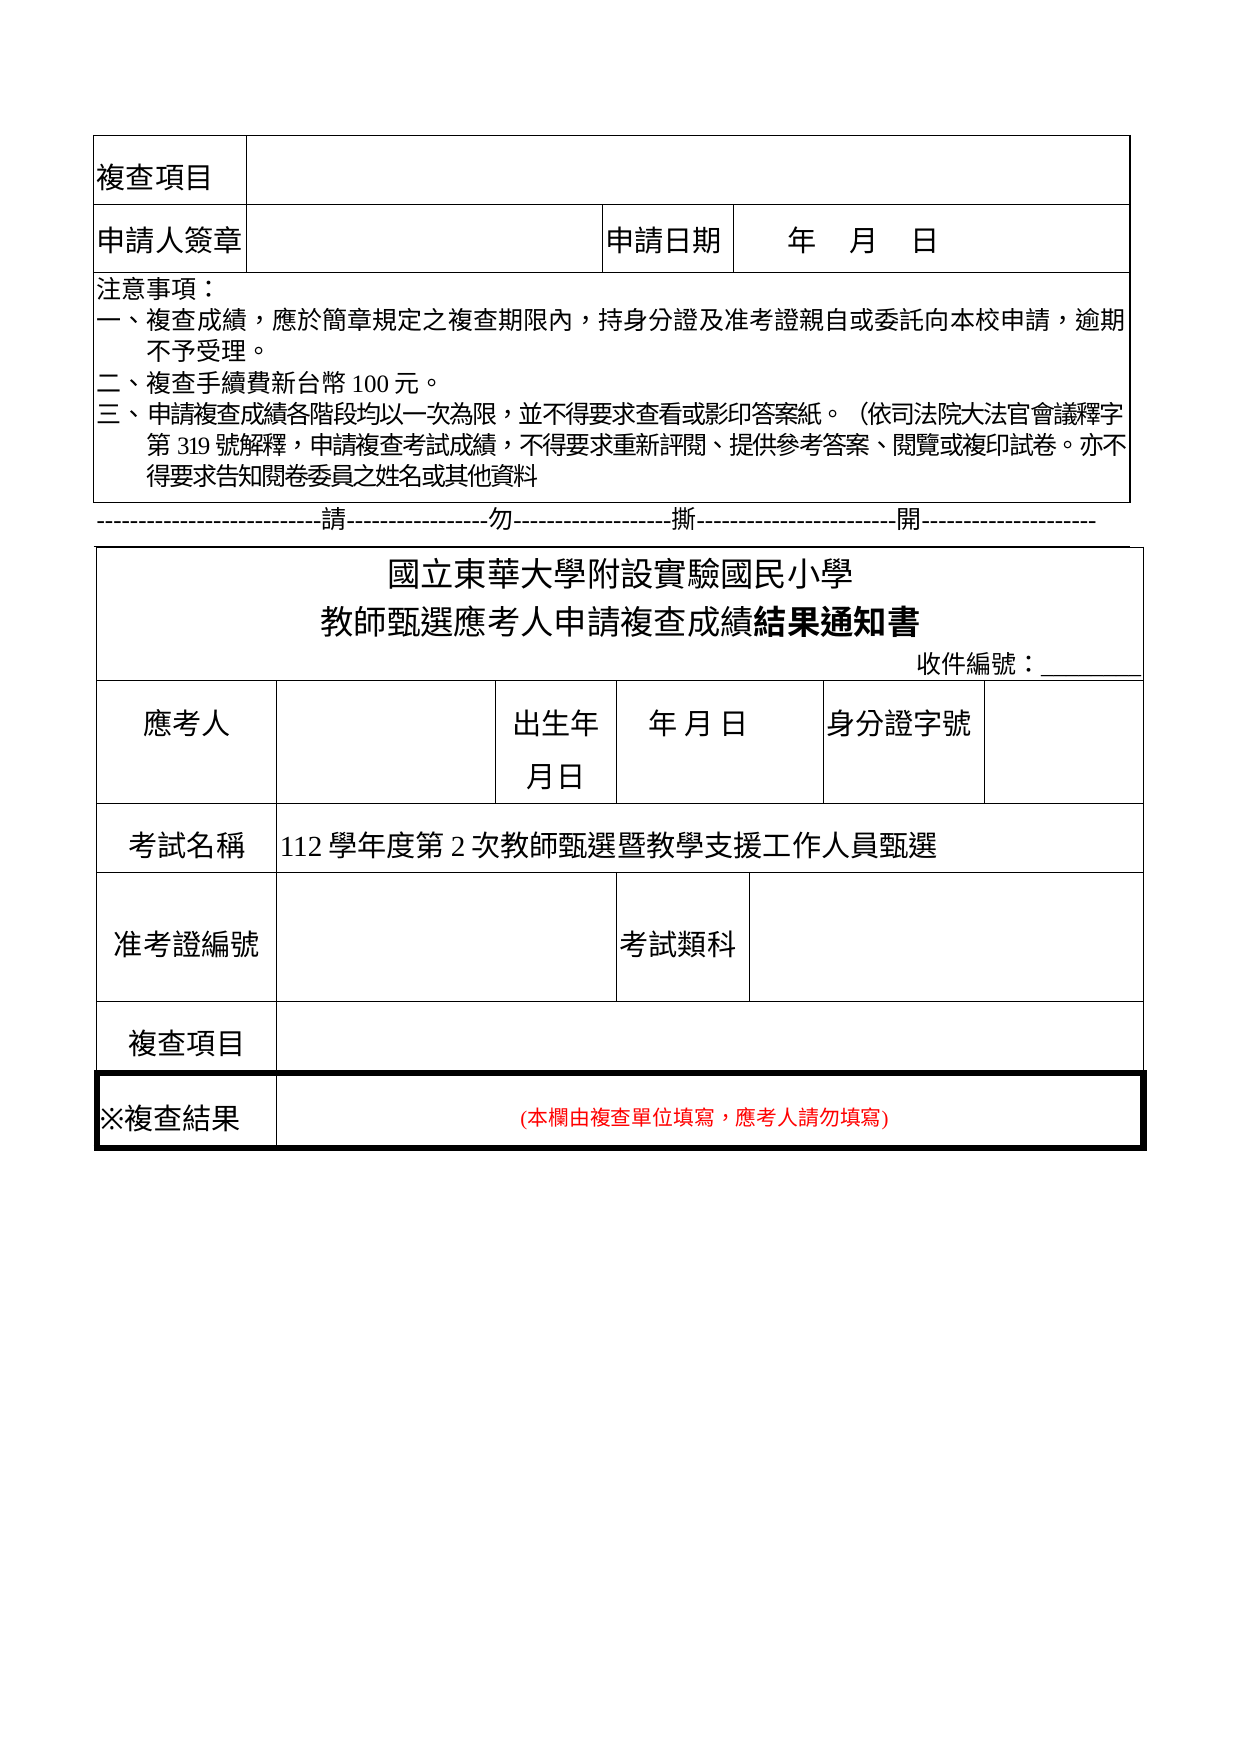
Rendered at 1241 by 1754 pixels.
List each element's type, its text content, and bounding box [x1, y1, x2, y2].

table_cell 應考人 [97, 681, 276, 802]
table_cell [247, 136, 1129, 204]
table_cell [750, 873, 1143, 1001]
table_cell 身分證字號 [824, 681, 984, 802]
table_cell 考試類科 [617, 873, 749, 1001]
table_cell 出生年月日 [496, 681, 616, 802]
table_header 國立東華大學附設實驗國民小學 教師甄選應考人申請複查成績結果通知書 收件編號：________ [97, 548, 1143, 680]
table_cell [277, 873, 616, 1001]
table_cell [277, 1002, 1143, 1070]
table_cell 複查項目 [94, 136, 246, 204]
table_cell 准考證編號 [97, 873, 276, 1001]
table_cell [277, 681, 495, 802]
table_cell (本欄由複查單位填寫，應考人請勿填寫) [277, 1076, 1140, 1145]
table_cell [247, 205, 602, 272]
table_cell ---------------------------請-----------------勿-------------------撕------------------------開--------------------- [94, 503, 1130, 546]
table_cell 申請日期 [603, 205, 733, 272]
table_cell 注意事項： 一、複查成績，應於簡章規定之複查期限內，持身分證及准考證親自或委託向本校申請，逾期不予受理。 二、複查手續費新台幣100元。 三、申請複查成績各階段均以一次為限，並不得要求查看或影印答案紙。（依司法院大法官會議釋字第319號解釋，申請複查考試成績，不得要求重新評閱、提供參考答案、閱覽或複印試卷。亦不得要求告知閱卷委員之姓名或其他資料 [94, 273, 1129, 502]
table_cell ※複查結果 [100, 1076, 276, 1145]
table_cell 考試名稱 [97, 804, 276, 872]
table_cell 112學年度第2次教師甄選暨教學支援工作人員甄選 [277, 804, 1143, 872]
table_cell 年 月 日 [617, 681, 823, 802]
table_cell 年 月 日 [734, 205, 1129, 272]
table_cell [985, 681, 1143, 802]
table_cell 複查項目 [97, 1002, 276, 1070]
table_cell 申請人簽章 [94, 205, 246, 272]
